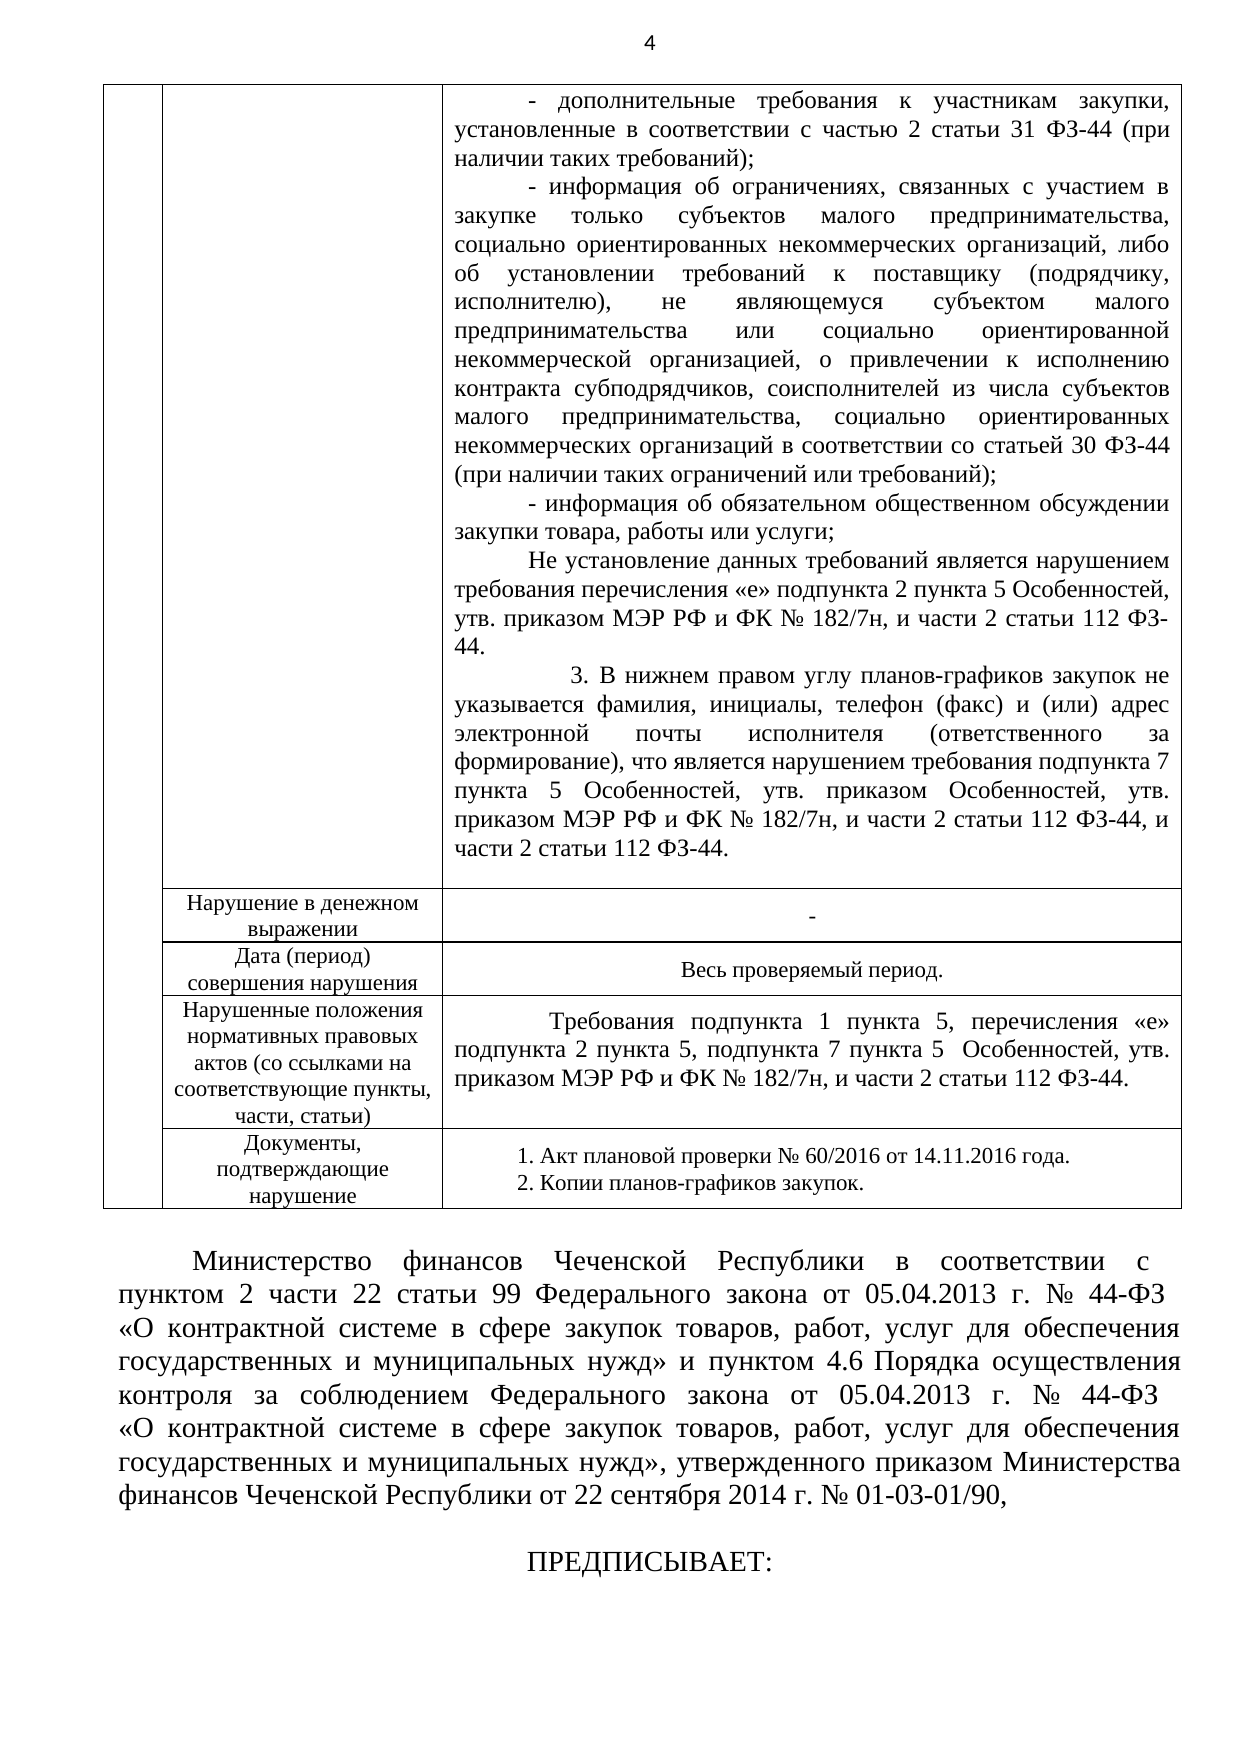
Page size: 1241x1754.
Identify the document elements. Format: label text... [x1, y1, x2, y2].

text ПРЕДПИСЫВАЕТ: [118, 1544, 1181, 1578]
table_cell Дата (период) совершения нарушения [163, 943, 442, 995]
table_cell Весь проверяемый период. [443, 943, 1181, 995]
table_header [163, 85, 442, 888]
table_cell 1. Акт плановой проверки № 60/2016 от 14.11.2016 года. 2. Копии планов-графиков закупок. [443, 1129, 1181, 1208]
table_cell - [443, 889, 1181, 941]
text Министерство финансов Чеченской Республики в соответствии с пунктом 2 части 22 статьи 99 Федерального закона от 05.04.2013 г. № 44-ФЗ «О контрактной системе в сфере закупок товаров, работ, услуг для обеспечения государственных и муниципальных нужд» и пунктом 4.6 Порядка осуществления контроля за соблюдением Федерального закона от 05.04.2013 г. № 44-ФЗ «О контрактной системе в сфере закупок товаров, работ, услуг для обеспечения государственных и муниципальных нужд», утвержденного приказом Министерства финансов Чеченской Республики от 22 сентября 2014 г. № 01-03-01/90, [118, 1243, 1181, 1511]
table_cell Документы, подтверждающие нарушение [163, 1129, 442, 1208]
table_cell Нарушенные положения нормативных правовых актов (со ссылками на соответствующие пункты, части, статьи) [163, 996, 442, 1128]
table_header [443, 85, 1181, 888]
table_header 1. [104, 85, 162, 1208]
table_cell Требования подпункта 1 пункта 5, перечисления «е» подпункта 2 пункта 5, подпункта 7 пункта 5 Особенностей, утв. приказом МЭР РФ и ФК № 182/7н, и части 2 статьи 112 ФЗ-44. [443, 996, 1181, 1128]
table_cell Нарушение в денежном выражении [163, 889, 442, 941]
